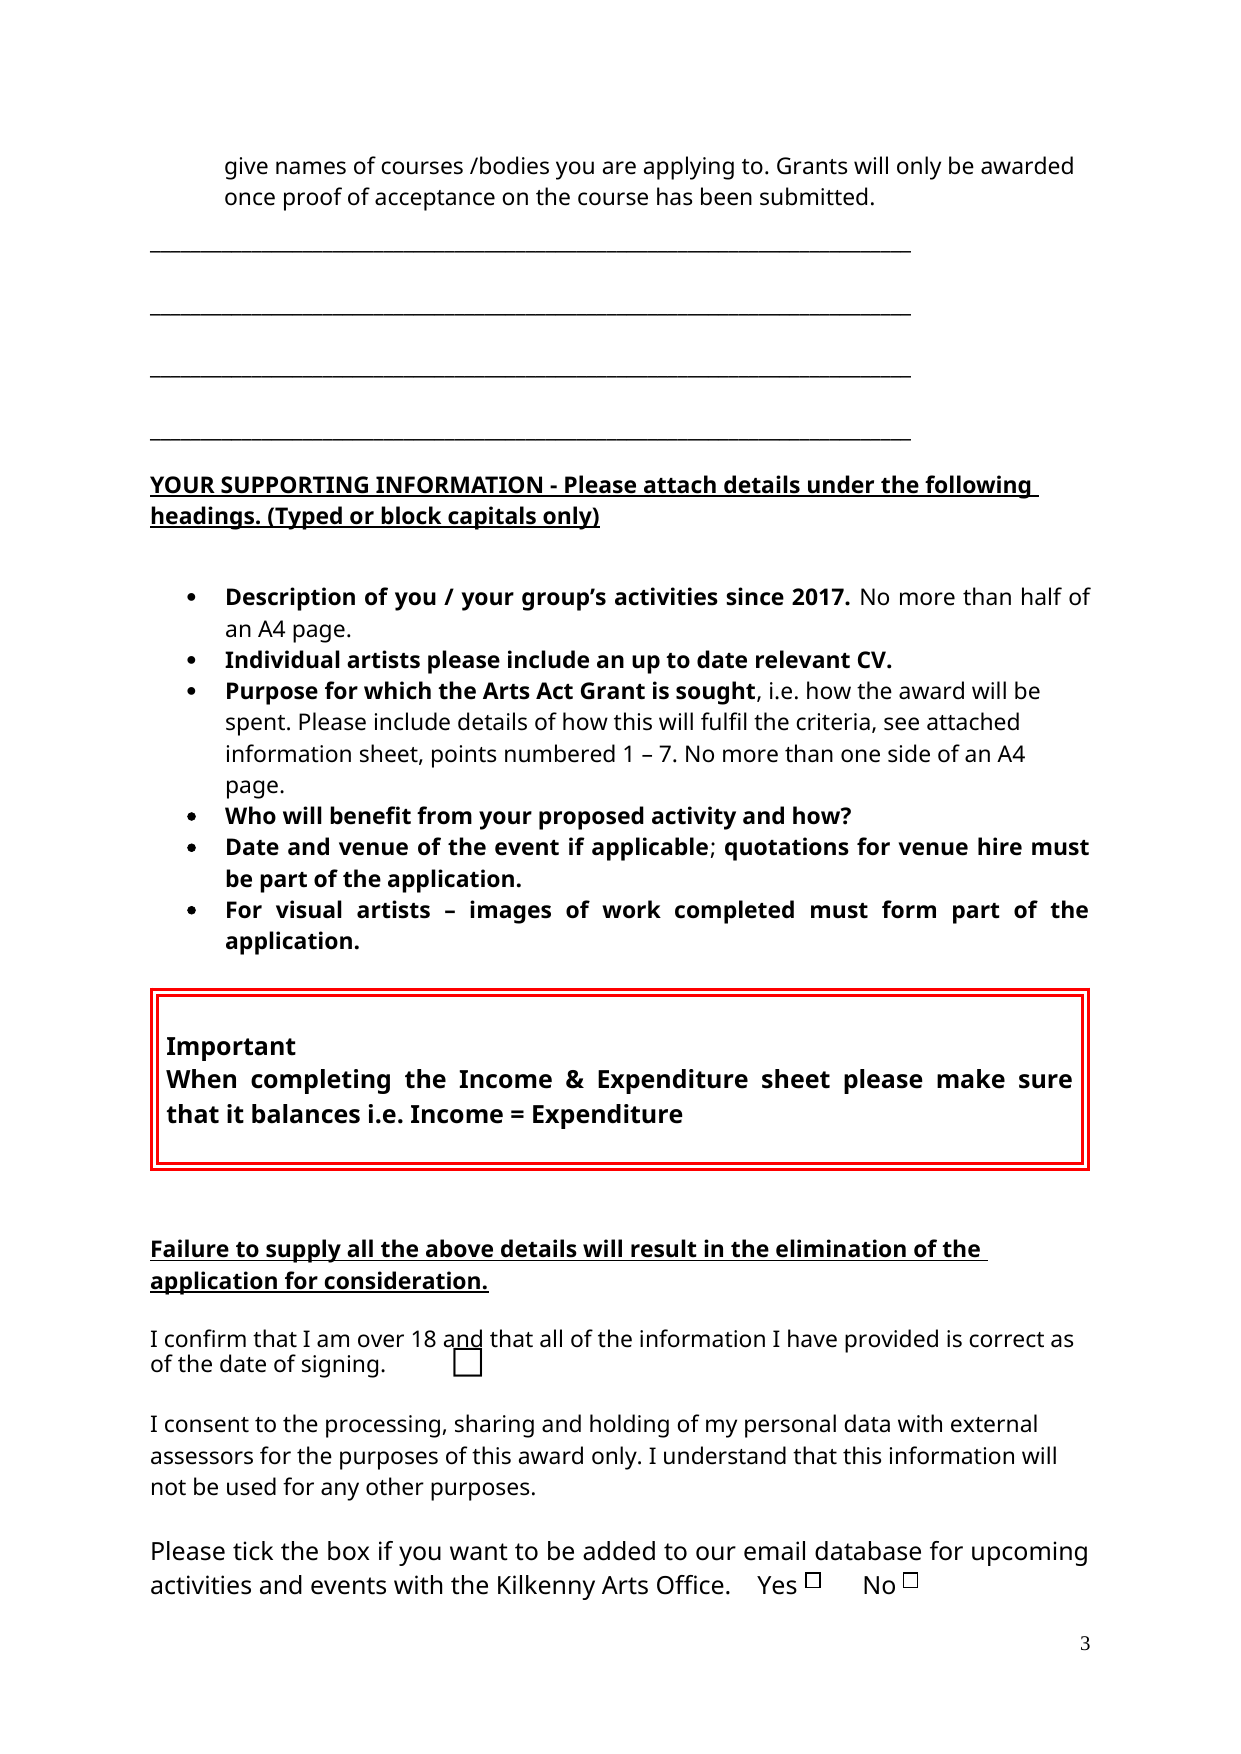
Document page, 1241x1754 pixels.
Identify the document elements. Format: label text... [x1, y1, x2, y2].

text I consent to the processing, sharing and holding of my personal data with external assessors for the purposes of this award only. I understand that this information will not be used for any other purposes. [150, 1408, 1090, 1502]
text Failure to supply all the above details will result in the elimination of the application for consideration. [150, 1233, 1090, 1296]
table_header Important When completing the Income & Expenditure sheet please make sure that it balances i.e. Income = Expenditure [155, 991, 1086, 1162]
list For visual artists – images of work completed must form part of the application. [187, 894, 1090, 956]
list Who will benefit from your proposed activity and how? [187, 800, 1090, 831]
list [150, 150, 1090, 212]
list Purpose for which the Arts Act Grant is sought, i.e. how the award will be spent. Please include details of how this will fulfil the criteria, see attached information sheet, points numbered 1 – 7. No more than one side of an A4 page. [187, 675, 1090, 800]
text ___________________________________________________________________________ [150, 225, 1090, 256]
list Individual artists please include an up to date relevant CV. [187, 644, 1090, 675]
subtitle YOUR SUPPORTING INFORMATION - Please attach details under the following headings. (Typed or block capitals only) [150, 469, 1090, 531]
text Please tick the box if you want to be added to our email database for upcoming activities and events with the Kilkenny Arts Office. Yes No [150, 1533, 1090, 1602]
text ___________________________________________________________________________ [150, 412, 1090, 444]
list Description of you / your group’s activities since 2017. No more than half of an A4 page. [187, 581, 1090, 644]
text ___________________________________________________________________________ [150, 287, 1090, 319]
list Date and venue of the event if applicable; quotations for venue hire must be part of the application. [187, 831, 1090, 894]
text I confirm that I am over 18 and that all of the information I have provided is correct as of the date of signing. □ [150, 1327, 1090, 1377]
text ___________________________________________________________________________ [150, 350, 1090, 381]
